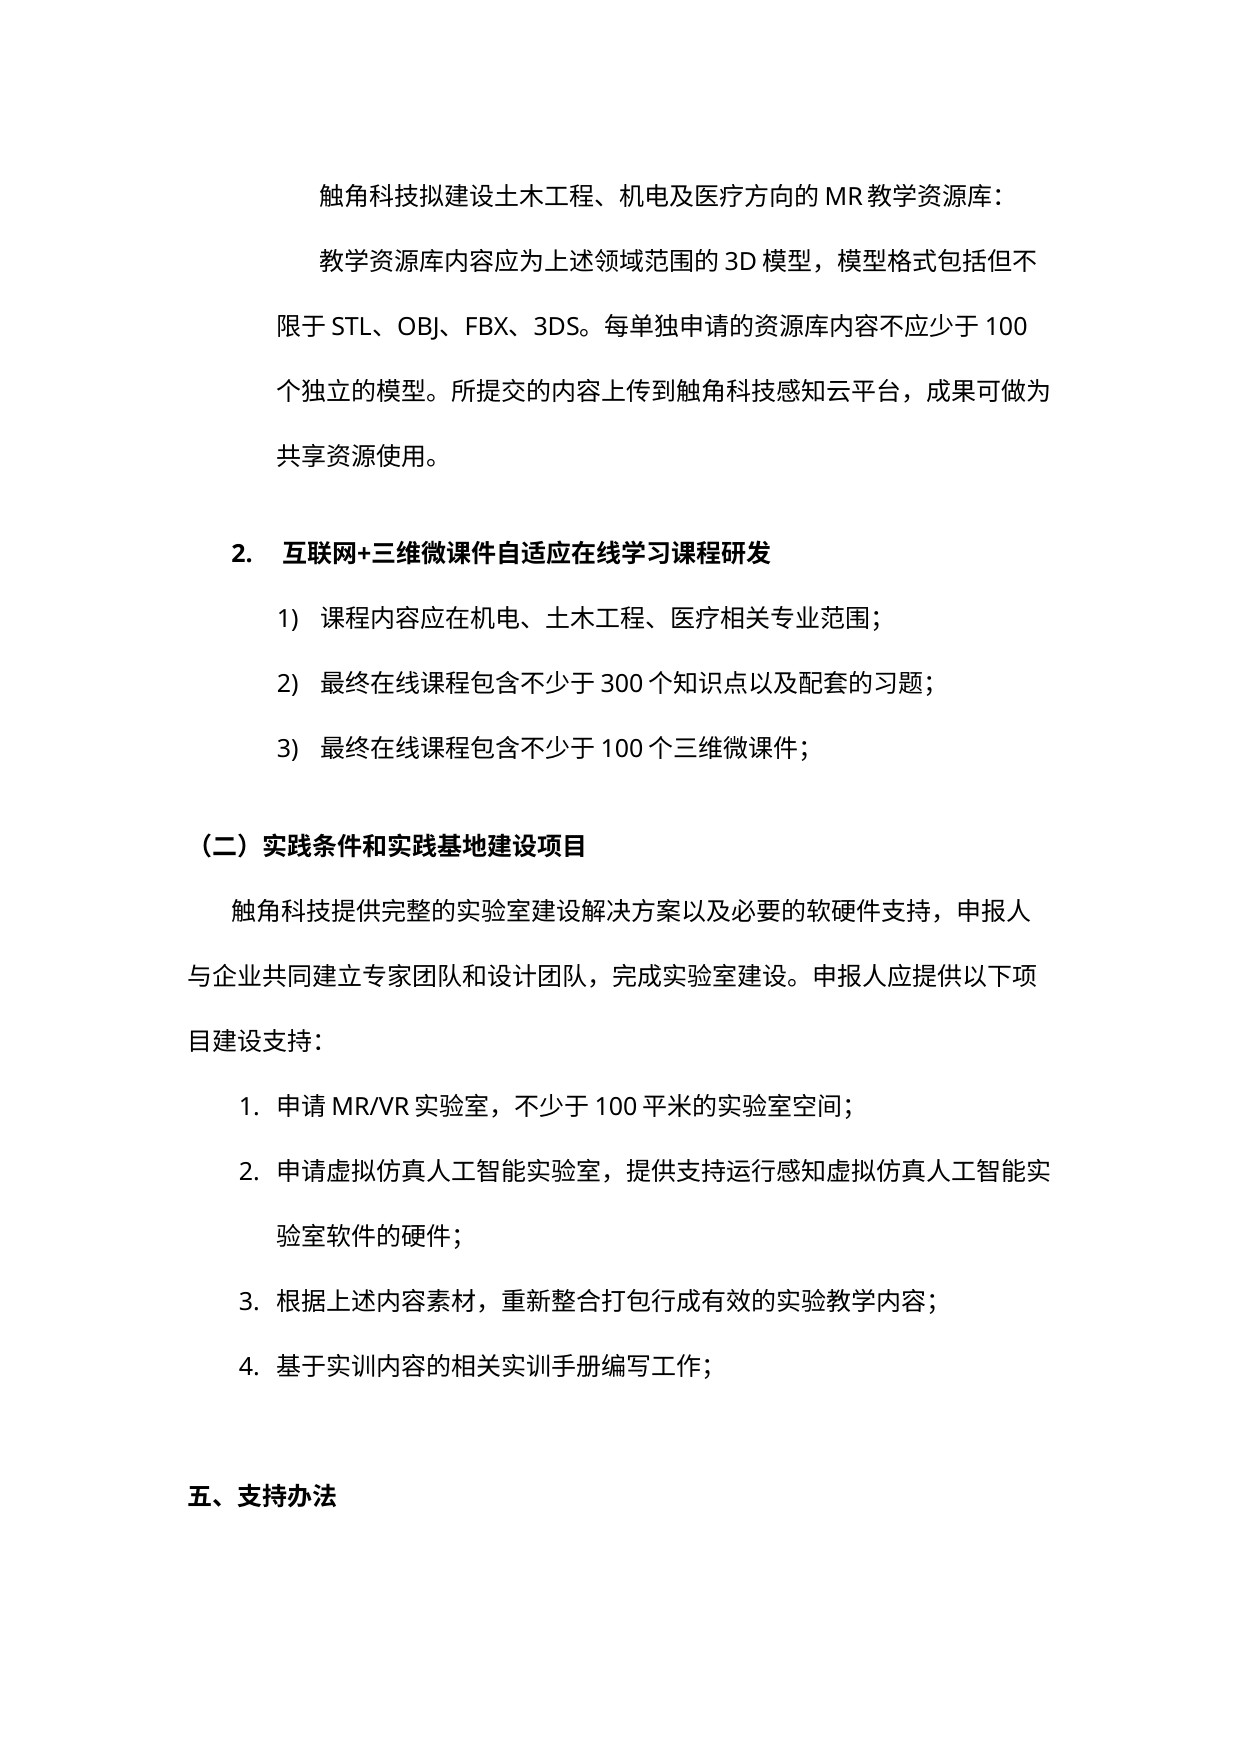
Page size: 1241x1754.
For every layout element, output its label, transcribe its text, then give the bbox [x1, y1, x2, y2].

list 最终在线课程包含不少于300个知识点以及配套的习题； [277, 649, 1053, 714]
text 触角科技拟建设土木工程、机电及医疗方向的MR教学资源库： [276, 162, 1053, 227]
text 五、支持办法 [187, 1462, 1053, 1527]
list 互联网+三维微课件自适应在线学习课程研发 [231, 519, 1053, 584]
text 教学资源库内容应为上述领域范围的3D模型，模型格式包括但不限于STL、OBJ、FBX、3DS。每单独申请的资源库内容不应少于100个独立的模型。所提交的内容上传到触角科技感知云平台，成果可做为共享资源使用。 [276, 227, 1053, 487]
list 基于实训内容的相关实训手册编写工作； [239, 1332, 1053, 1397]
list 最终在线课程包含不少于100个三维微课件； [277, 714, 1053, 779]
list 申请MR/VR实验室，不少于100平米的实验室空间； [239, 1072, 1053, 1137]
text （二）实践条件和实践基地建设项目 [187, 812, 1053, 877]
list 课程内容应在机电、土木工程、医疗相关专业范围； [277, 584, 1053, 649]
list 申请虚拟仿真人工智能实验室，提供支持运行感知虚拟仿真人工智能实验室软件的硬件； [239, 1137, 1053, 1267]
list 根据上述内容素材，重新整合打包行成有效的实验教学内容； [239, 1267, 1053, 1332]
text 触角科技提供完整的实验室建设解决方案以及必要的软硬件支持，申报人与企业共同建立专家团队和设计团队，完成实验室建设。申报人应提供以下项目建设支持： [187, 877, 1053, 1072]
